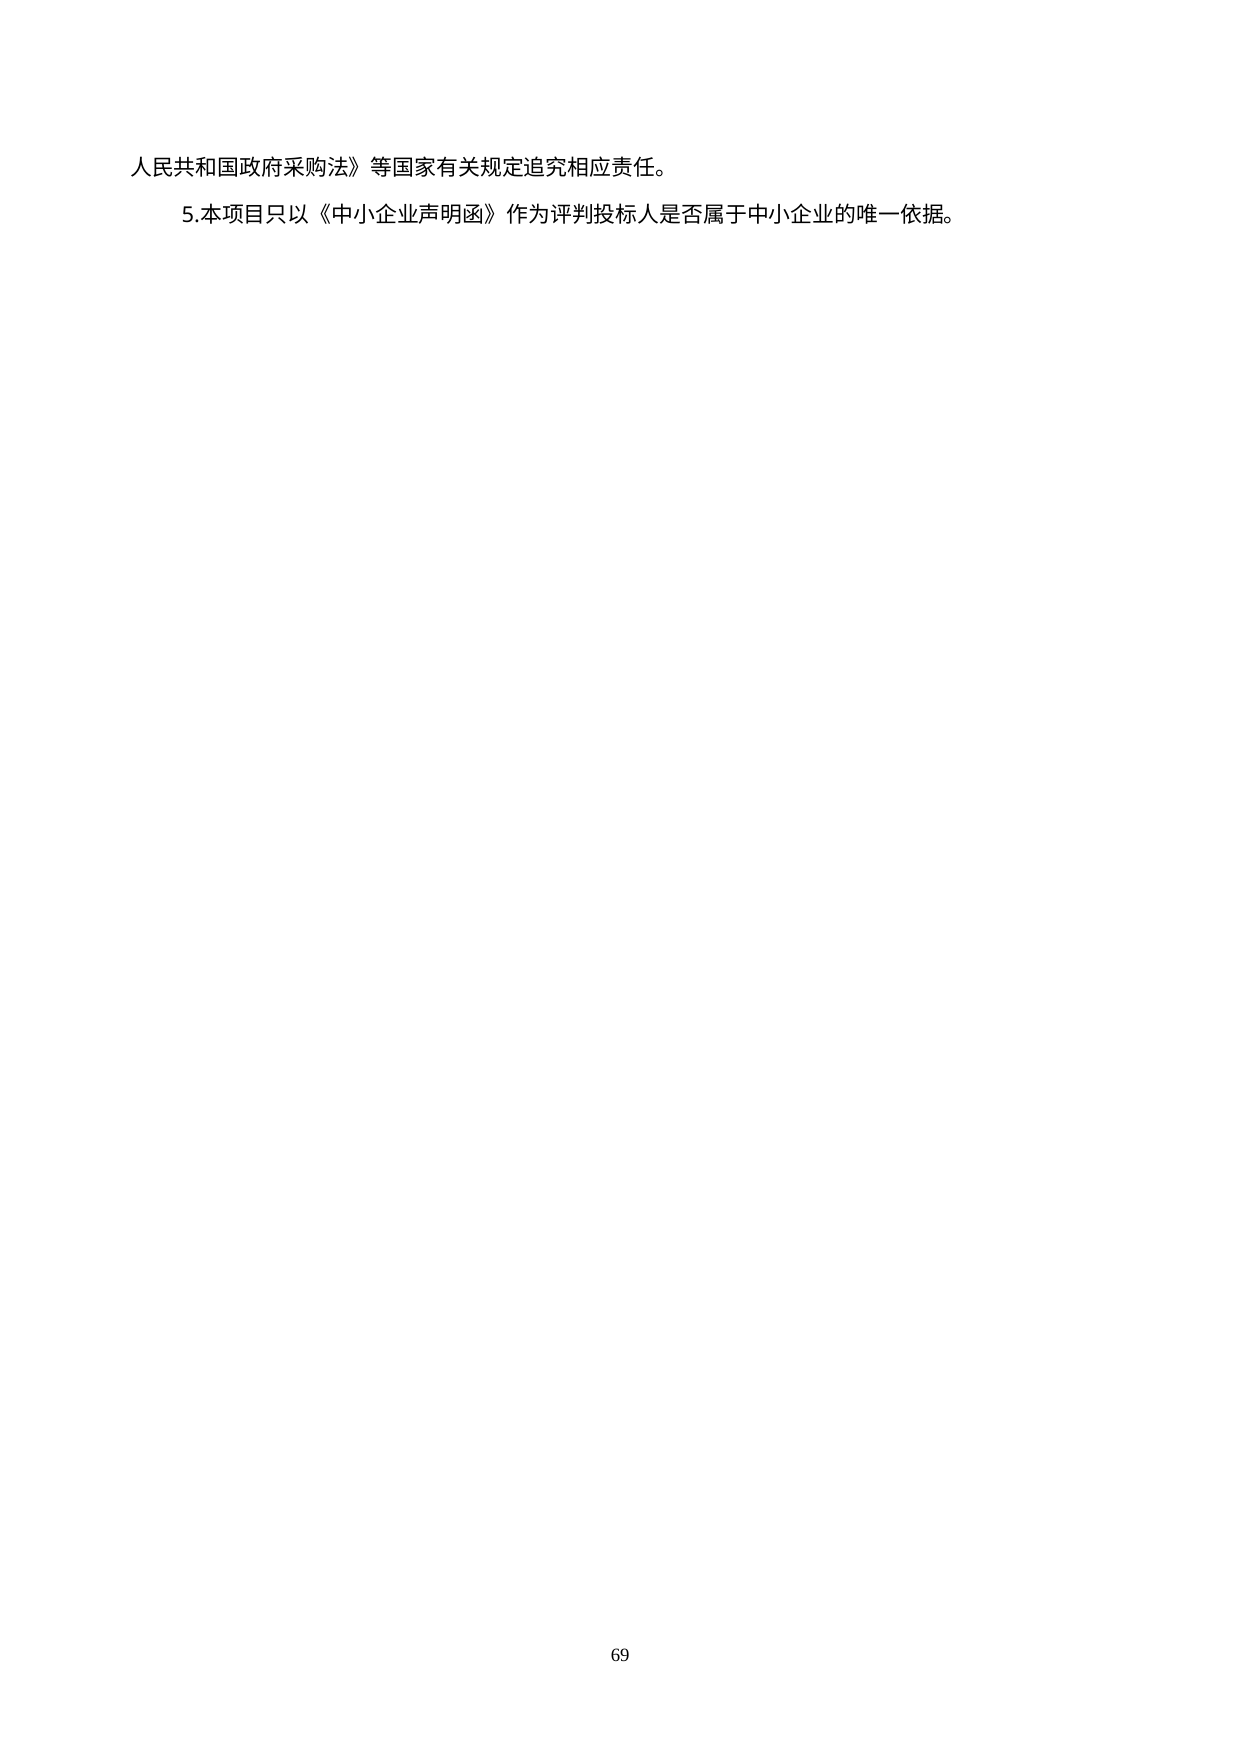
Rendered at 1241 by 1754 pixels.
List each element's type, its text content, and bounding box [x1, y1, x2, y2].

text 5.本项目只以《中小企业声明函》作为评判投标人是否属于中小企业的唯一依据。 [130, 197, 1110, 229]
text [130, 150, 1110, 182]
